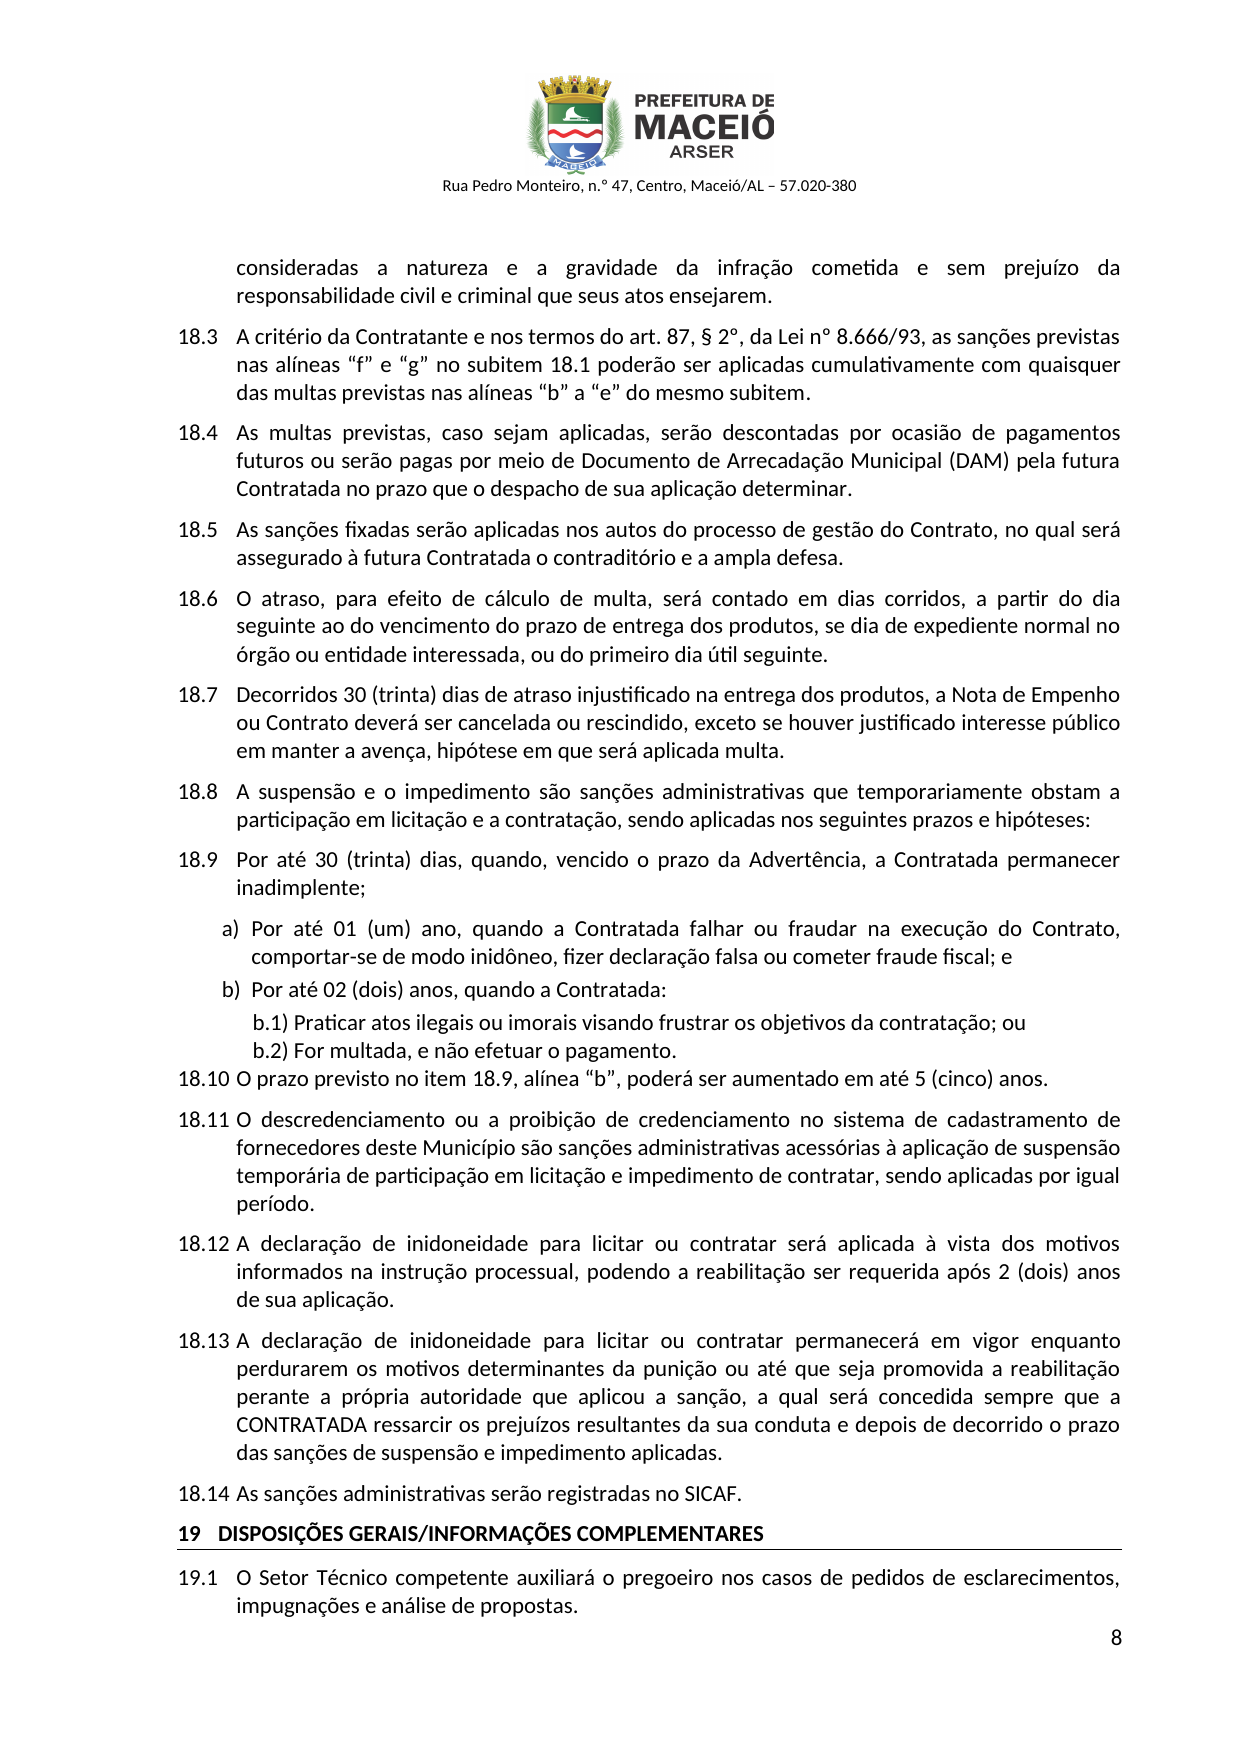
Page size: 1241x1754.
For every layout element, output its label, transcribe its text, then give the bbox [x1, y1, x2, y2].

list A critério da Contratante e nos termos do art. 87, § 2º, da Lei nº 8.666/93, as sanções previstas nas alíneas “f” e “g” no subitem 18.1 poderão ser aplicadas cumulativamente com quaisquer das multas previstas nas alíneas “b” a “e” do mesmo subitem. [177, 322, 1122, 406]
list A declaração de inidoneidade para licitar ou contratar permanecerá em vigor enquanto perdurarem os motivos determinantes da punição ou até que seja promovida a reabilitação perante a própria autoridade que aplicou a sanção, a qual será concedida sempre que a CONTRATADA ressarcir os prejuízos resultantes da sua conduta e depois de decorrido o prazo das sanções de suspensão e impedimento aplicadas. [177, 1326, 1122, 1466]
list As sanções administrativas serão registradas no SICAF. [177, 1479, 1122, 1507]
list Por até 30 (trinta) dias, quando, vencido o prazo da Advertência, a Contratada permanecer inadimplente; [177, 845, 1122, 901]
text b.2) For multada, e não efetuar o pagamento. [252, 1036, 1122, 1064]
list As sanções fixadas serão aplicadas nos autos do processo de gestão do Contrato, no qual será assegurado à futura Contratada o contraditório e a ampla defesa. [177, 515, 1122, 571]
list As multas previstas, caso sejam aplicadas, serão descontadas por ocasião de pagamentos futuros ou serão pagas por meio de Documento de Arrecadação Municipal (DAM) pela futura Contratada no prazo que o despacho de sua aplicação determinar. [177, 418, 1122, 503]
list Por até 02 (dois) anos, quando a Contratada: [222, 975, 1122, 1003]
list A suspensão e o impedimento são sanções administrativas que temporariamente obstam a participação em licitação e a contratação, sendo aplicadas nos seguintes prazos e hipóteses: [177, 777, 1122, 833]
list Por até 01 (um) ano, quando a Contratada falhar ou fraudar na execução do Contrato, comportar-se de modo inidôneo, fizer declaração falsa ou cometer fraude fiscal; e [222, 914, 1122, 970]
picture [525, 73, 774, 176]
list O prazo previsto no item 18.9, alínea “b”, poderá ser aumentado em até 5 (cinco) anos. [177, 1064, 1122, 1092]
list O atraso, para efeito de cálculo de multa, será contado em dias corridos, a partir do dia seguinte ao do vencimento do prazo de entrega dos produtos, se dia de expediente normal no órgão ou entidade interessada, ou do primeiro dia útil seguinte. [177, 584, 1122, 668]
list DISPOSIÇÕES GERAIS/INFORMAÇÕES COMPLEMENTARES [177, 1519, 1122, 1549]
list O descredenciamento ou a proibição de credenciamento no sistema de cadastramento de fornecedores deste Município são sanções administrativas acessórias à aplicação de suspensão temporária de participação em licitação e impedimento de contratar, sendo aplicadas por igual período. [177, 1105, 1122, 1217]
text b.1) Praticar atos ilegais ou imorais visando frustrar os objetivos da contratação; ou [252, 1008, 1122, 1036]
list O Setor Técnico competente auxiliará o pregoeiro nos casos de pedidos de esclarecimentos, impugnações e análise de propostas. [177, 1563, 1122, 1619]
list Decorridos 30 (trinta) dias de atraso injustificado na entrega dos produtos, a Nota de Empenho ou Contrato deverá ser cancelada ou rescindido, exceto se houver justificado interesse público em manter a avença, hipótese em que será aplicada multa. [177, 680, 1122, 764]
list A declaração de inidoneidade para licitar ou contratar será aplicada à vista dos motivos informados na instrução processual, podendo a reabilitação ser requerida após 2 (dois) anos de sua aplicação. [177, 1229, 1122, 1313]
